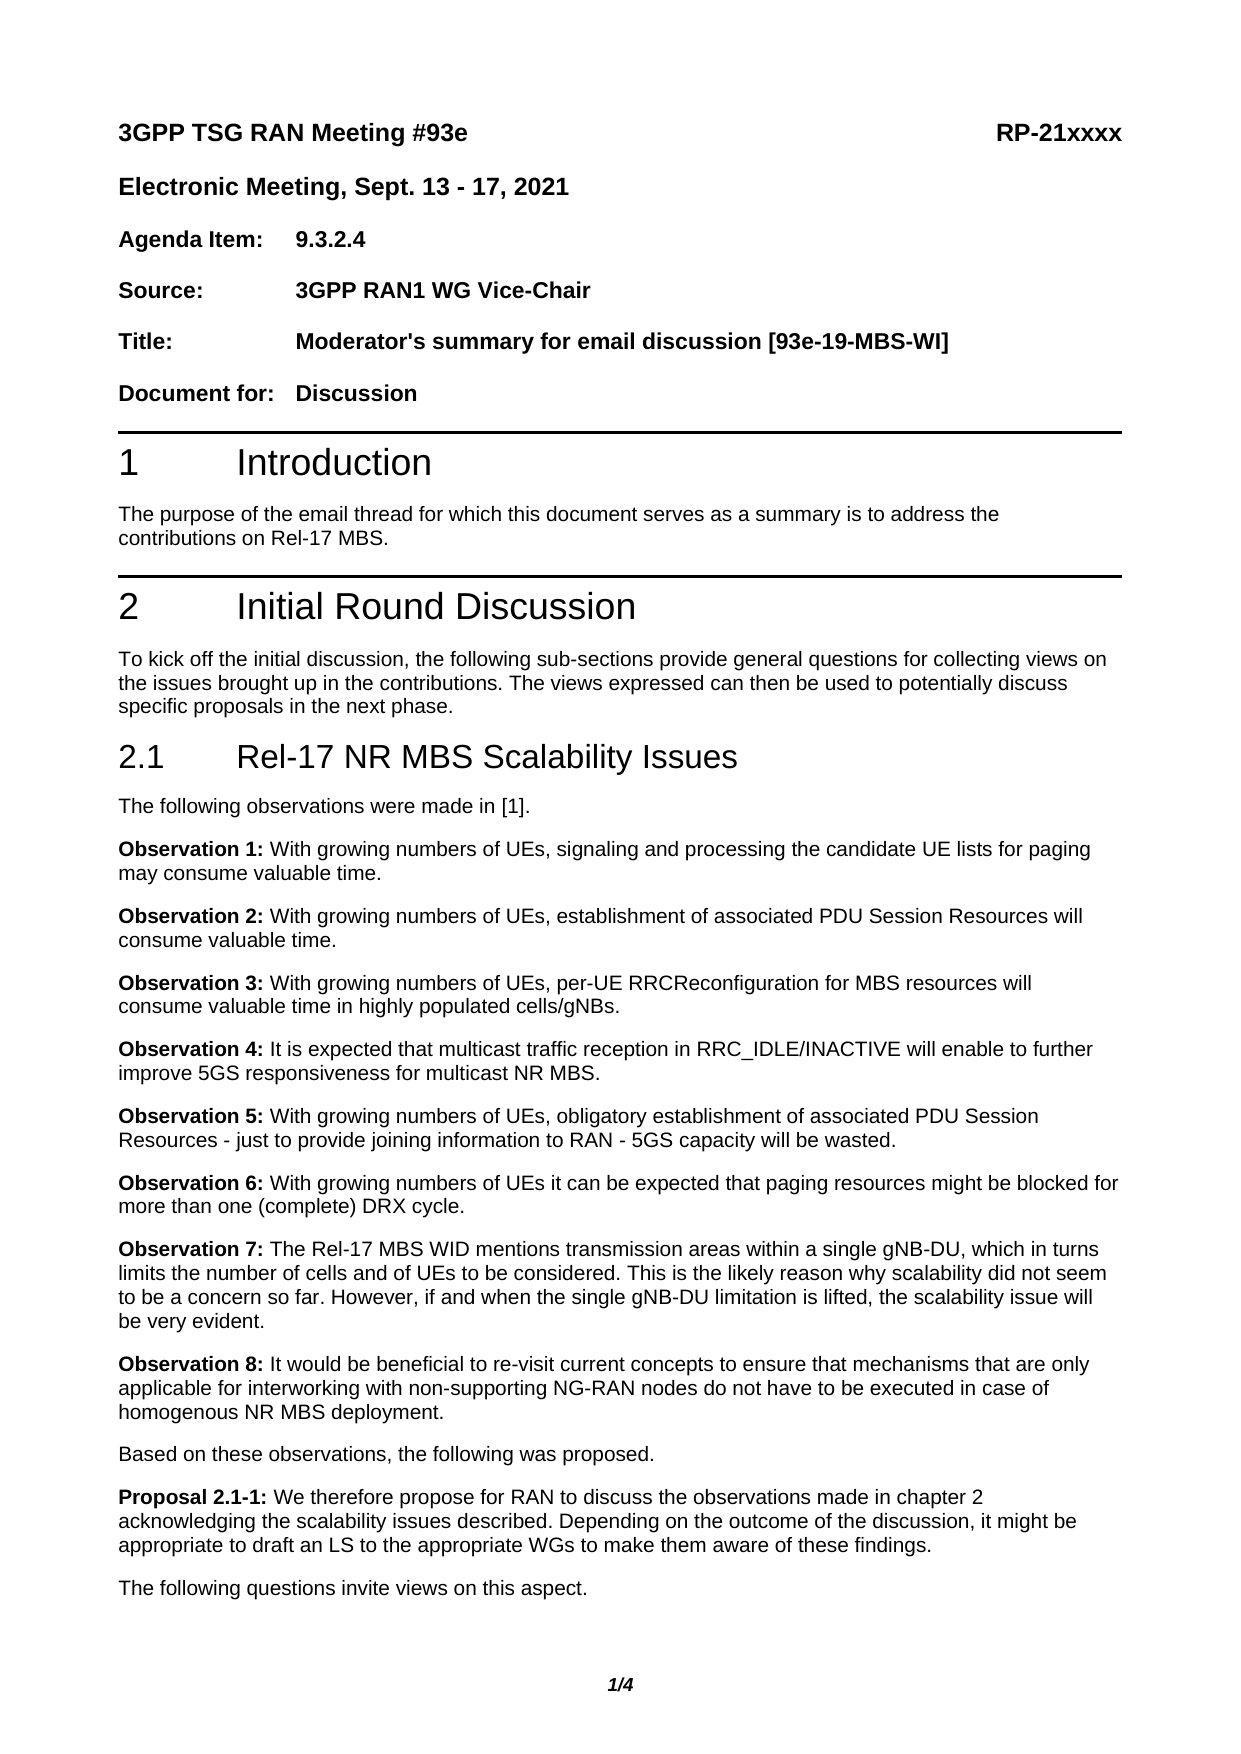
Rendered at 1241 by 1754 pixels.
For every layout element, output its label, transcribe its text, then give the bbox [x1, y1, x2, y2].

text Observation 8: It would be beneficial to re-visit current concepts to ensure that mechanisms that are only applicable for interworking with non-supporting NG-RAN nodes do not have to be executed in case of homogenous NR MBS deployment. [118, 1352, 1122, 1423]
text Observation 1: With growing numbers of UEs, signaling and processing the candidate UE lists for paging may consume valuable time. [118, 837, 1122, 885]
text Observation 4: It is expected that multicast traffic reception in RRC_IDLE/INACTIVE will enable to further improve 5GS responsiveness for multicast NR MBS. [118, 1037, 1122, 1085]
subtitle 2.1 Rel-17 NR MBS Scalability Issues [118, 737, 1122, 776]
text Observation 7: The Rel-17 MBS WID mentions transmission areas within a single gNB-DU, which in turns limits the number of cells and of UEs to be considered. This is the likely reason why scalability did not seem to be a concern so far. However, if and when the single gNB-DU limitation is lifted, the scalability issue will be very evident. [118, 1237, 1122, 1333]
text Document for: Discussion [118, 380, 1122, 406]
subtitle 2 Initial Round Discussion [118, 578, 1122, 628]
text Observation 2: With growing numbers of UEs, establishment of associated PDU Session Resources will consume valuable time. [118, 904, 1122, 952]
subtitle 1 Introduction [118, 434, 1122, 483]
text 3GPP TSG RAN Meeting #93e RP-21xxxx [118, 118, 1122, 147]
text Based on these observations, the following was proposed. [118, 1442, 1122, 1466]
text Observation 5: With growing numbers of UEs, obligatory establishment of associated PDU Session Resources - just to provide joining information to RAN - 5GS capacity will be wasted. [118, 1104, 1122, 1152]
text To kick off the initial discussion, the following sub-sections provide general questions for collecting views on the issues brought up in the contributions. The views expressed can then be used to potentially discuss specific proposals in the next phase. [118, 646, 1122, 718]
text Observation 6: With growing numbers of UEs it can be expected that paging resources might be blocked for more than one (complete) DRX cycle. [118, 1170, 1122, 1218]
text Observation 3: With growing numbers of UEs, per-UE RRCReconfiguration for MBS resources will consume valuable time in highly populated cells/gNBs. [118, 970, 1122, 1018]
text The purpose of the email thread for which this document serves as a summary is to address the contributions on Rel-17 MBS. [118, 502, 1122, 550]
text The following questions invite views on this aspect. [118, 1576, 1122, 1599]
text Proposal 2.1-1: We therefore propose for RAN to discuss the observations made in chapter 2 acknowledging the scalability issues described. Depending on the outcome of the discussion, it might be appropriate to draft an LS to the appropriate WGs to make them aware of these findings. [118, 1485, 1122, 1557]
text The following observations were made in [1]. [118, 794, 1122, 818]
text Electronic Meeting, Sept. 13 - 17, 2021 [118, 172, 1122, 201]
text Agenda Item: 9.3.2.4 [118, 226, 1122, 252]
text Source: 3GPP RAN1 WG Vice-Chair [118, 277, 1122, 303]
text Title: Moderator's summary for email discussion [93e-19-MBS-WI] [118, 328, 1122, 355]
